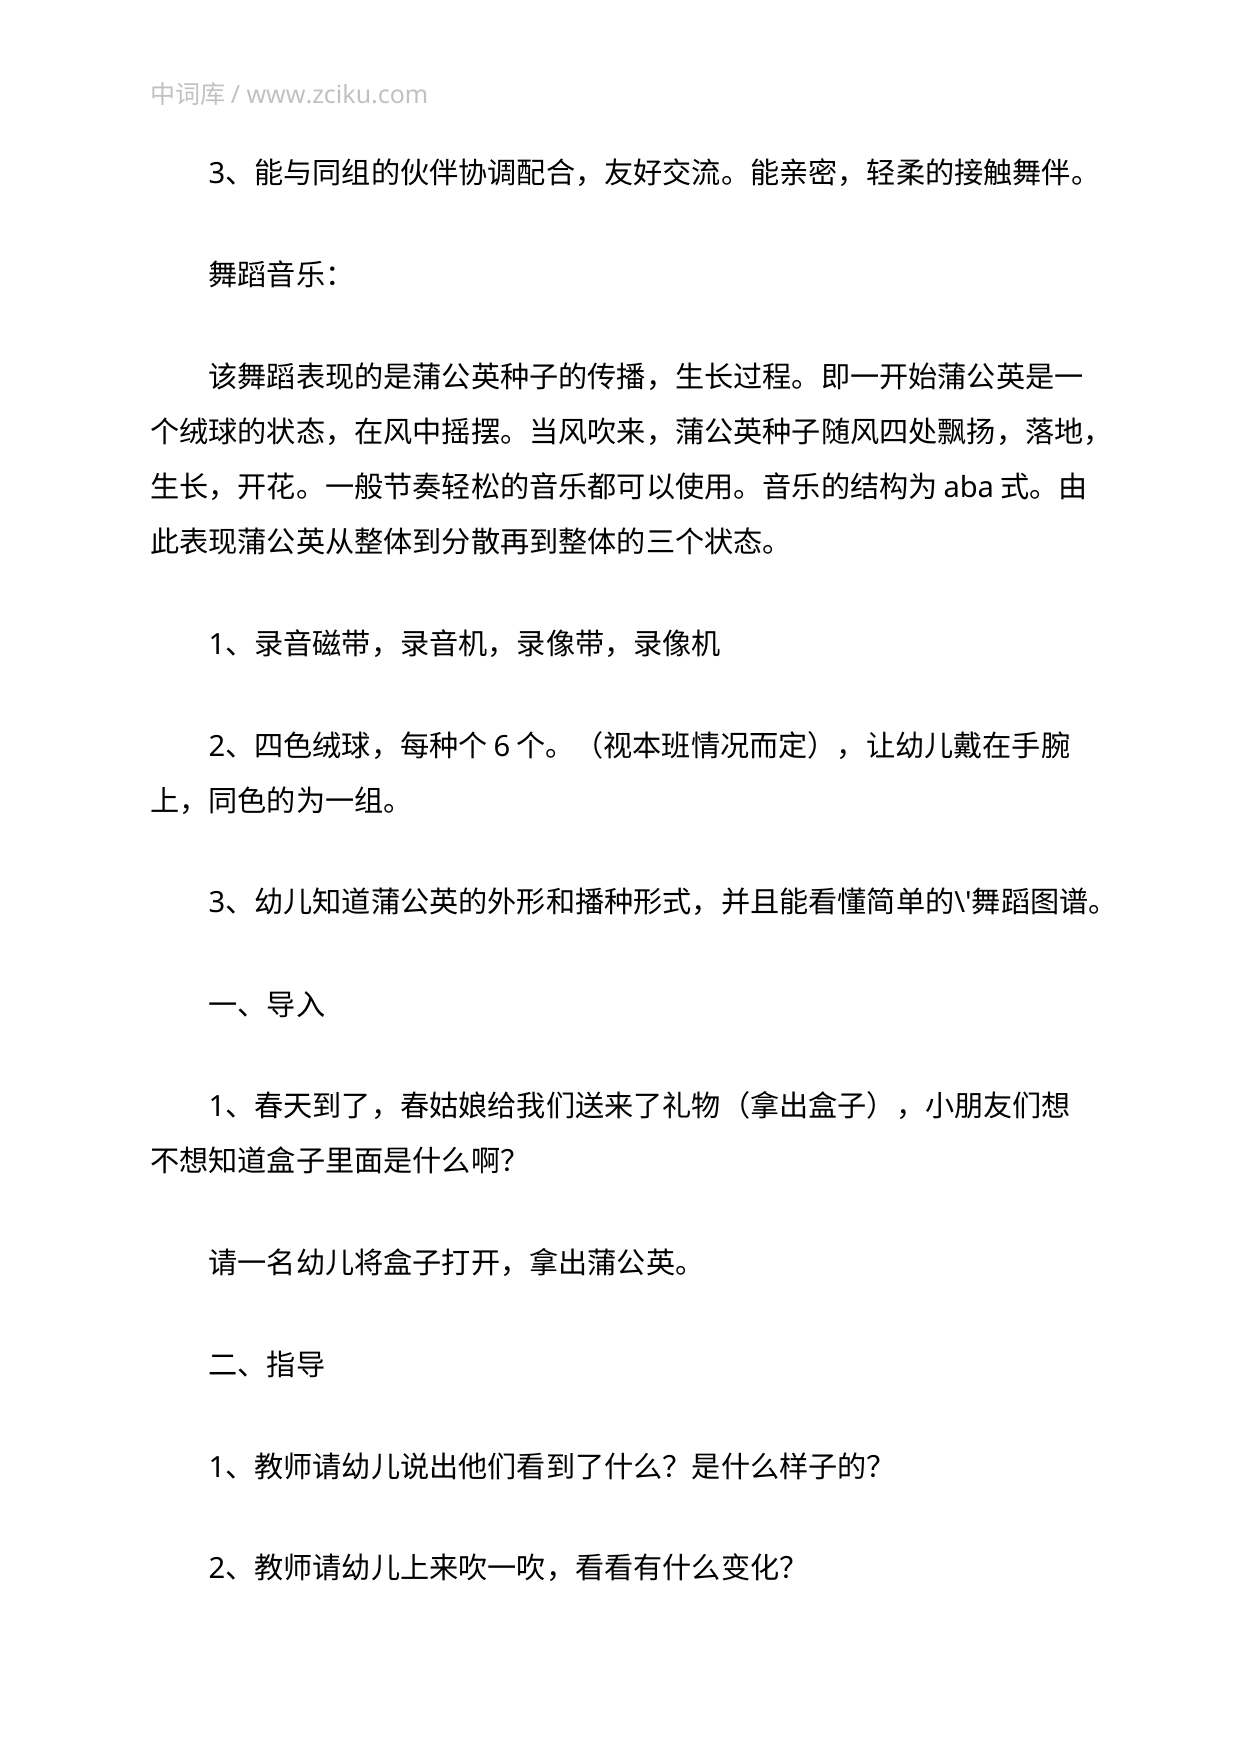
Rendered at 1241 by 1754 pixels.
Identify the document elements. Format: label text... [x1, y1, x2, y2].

text 2、四色绒球，每种个6个。（视本班情况而定），让幼儿戴在手腕上，同色的为一组。 [150, 722, 1090, 819]
text 2、教师请幼儿上来吹一吹，看看有什么变化？ [150, 1545, 1090, 1587]
text 一、导入 [150, 981, 1090, 1023]
text 该舞蹈表现的是蒲公英种子的传播，生长过程。即一开始蒲公英是一个绒球的状态，在风中摇摆。当风吹来，蒲公英种子随风四处飘扬，落地，生长，开花。一般节奏轻松的音乐都可以使用。音乐的结构为aba式。由此表现蒲公英从整体到分散再到整体的三个状态。 [150, 354, 1090, 561]
text 3、能与同组的伙伴协调配合，友好交流。能亲密，轻柔的接触舞伴。 [150, 150, 1090, 192]
text 舞蹈音乐： [150, 252, 1090, 294]
text 1、教师请幼儿说出他们看到了什么？是什么样子的？ [150, 1443, 1090, 1486]
text 3、幼儿知道蒲公英的外形和播种形式，并且能看懂简单的\'舞蹈图谱。 [150, 879, 1090, 921]
text 请一名幼儿将盒子打开，拿出蒲公英。 [150, 1239, 1090, 1282]
text 1、录音磁带，录音机，录像带，录像机 [150, 620, 1090, 663]
text 1、春天到了，春姑娘给我们送来了礼物（拿出盒子），小朋友们想不想知道盒子里面是什么啊？ [150, 1083, 1090, 1180]
text 二、指导 [150, 1341, 1090, 1384]
